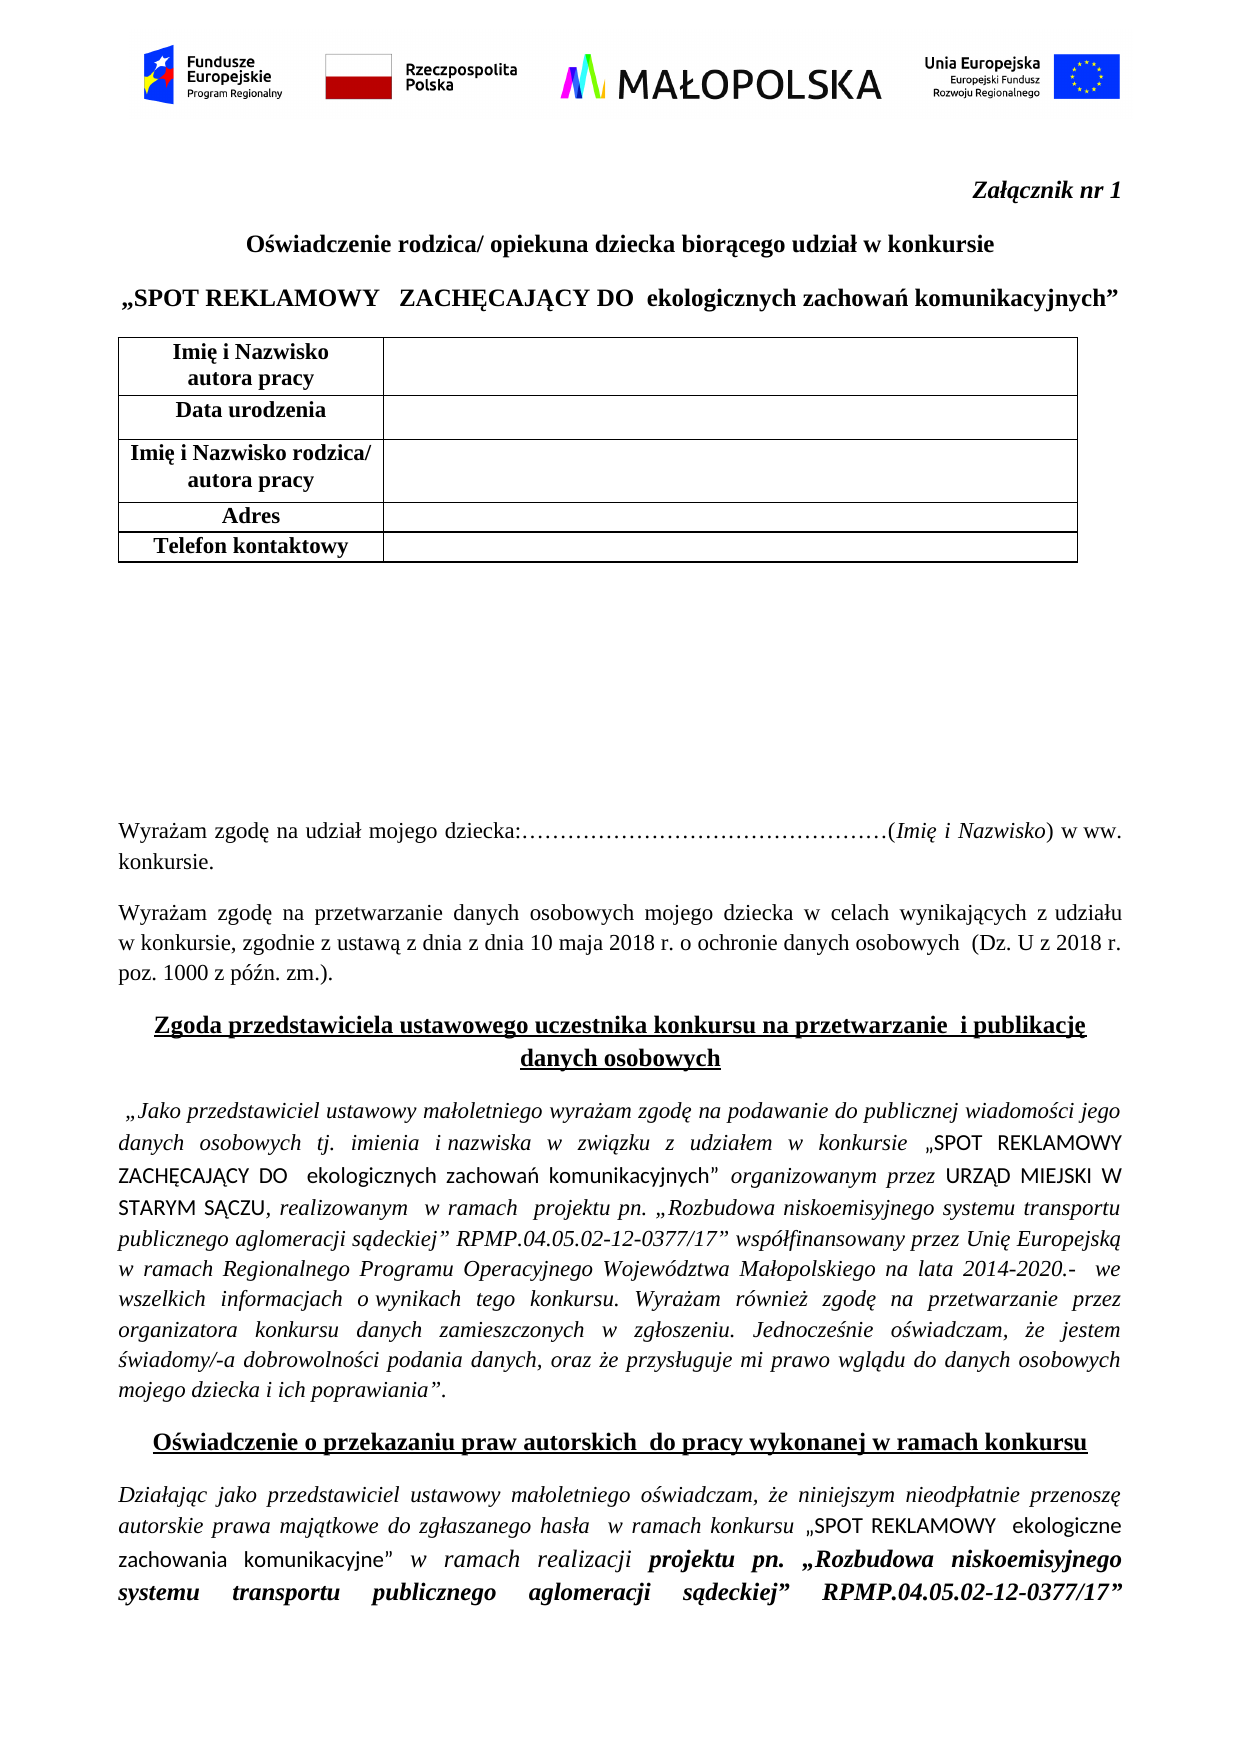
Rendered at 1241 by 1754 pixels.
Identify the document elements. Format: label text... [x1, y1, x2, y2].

table_cell Imię i Nazwisko rodzica/ autora pracy [119, 440, 383, 502]
text Załącznik nr 1 [118, 175, 1122, 204]
table_cell [384, 533, 1077, 561]
table_header Imię i Nazwisko autora pracy [119, 338, 383, 395]
text Wyrażam zgodę na udział mojego dziecka:…………………………………………(Imię i Nazwisko) w ww. konkursie. [118, 818, 1122, 874]
text Oświadczenie o przekazaniu praw autorskich do pracy wykonanej w ramach konkursu [118, 1427, 1122, 1456]
table_cell [384, 440, 1077, 502]
text Wyrażam zgodę na przetwarzanie danych osobowych mojego dziecka w celach wynikających z udziału w konkursie, zgodnie z ustawą z dnia z dnia 10 maja 2018 r. o ochronie danych osobowych (Dz. U z 2018 r. poz. 1000 z późn. zm.). [118, 899, 1122, 986]
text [118, 1481, 1122, 1606]
picture [129, 29, 1133, 119]
table_cell [384, 503, 1077, 531]
table_cell Data urodzenia [119, 396, 383, 438]
text „SPOT REKLAMOWY ZACHĘCAJĄCY DO ekologicznych zachowań komunikacyjnych” [118, 283, 1122, 312]
table_header [384, 338, 1077, 395]
text Zgoda przedstawiciela ustawowego uczestnika konkursu na przetwarzanie i publikację danych osobowych [118, 1010, 1122, 1072]
table_cell Adres [119, 503, 383, 531]
text Oświadczenie rodzica/ opiekuna dziecka biorącego udział w konkursie [118, 229, 1122, 258]
text „Jako przedstawiciel ustawowy małoletniego wyrażam zgodę na podawanie do publicznej wiadomości jego danych osobowych tj. imienia i nazwiska w związku z udziałem w konkursie „SPOT REKLAMOWY ZACHĘCAJĄCY DO ekologicznych zachowań komunikacyjnych” organizowanym przez URZĄD MIEJSKI W STARYM SĄCZU, realizowanym w ramach projektu pn. „Rozbudowa niskoemisyjnego systemu transportu publicznego aglomeracji sądeckiej” RPMP.04.05.02-12-0377/17” współfinansowany przez Unię Europejską w ramach Regionalnego Programu Operacyjnego Województwa Małopolskiego na lata 2014-2020.- we wszelkich informacjach o wynikach tego konkursu. Wyrażam również zgodę na przetwarzanie przez organizatora konkursu danych zamieszczonych w zgłoszeniu. Jednocześnie oświadczam, że jestem świadomy/-a dobrowolności podania danych, oraz że przysługuje mi prawo wglądu do danych osobowych mojego dziecka i ich poprawiania”. [118, 1097, 1122, 1402]
table_cell [384, 396, 1077, 438]
table_cell Telefon kontaktowy [119, 533, 383, 561]
